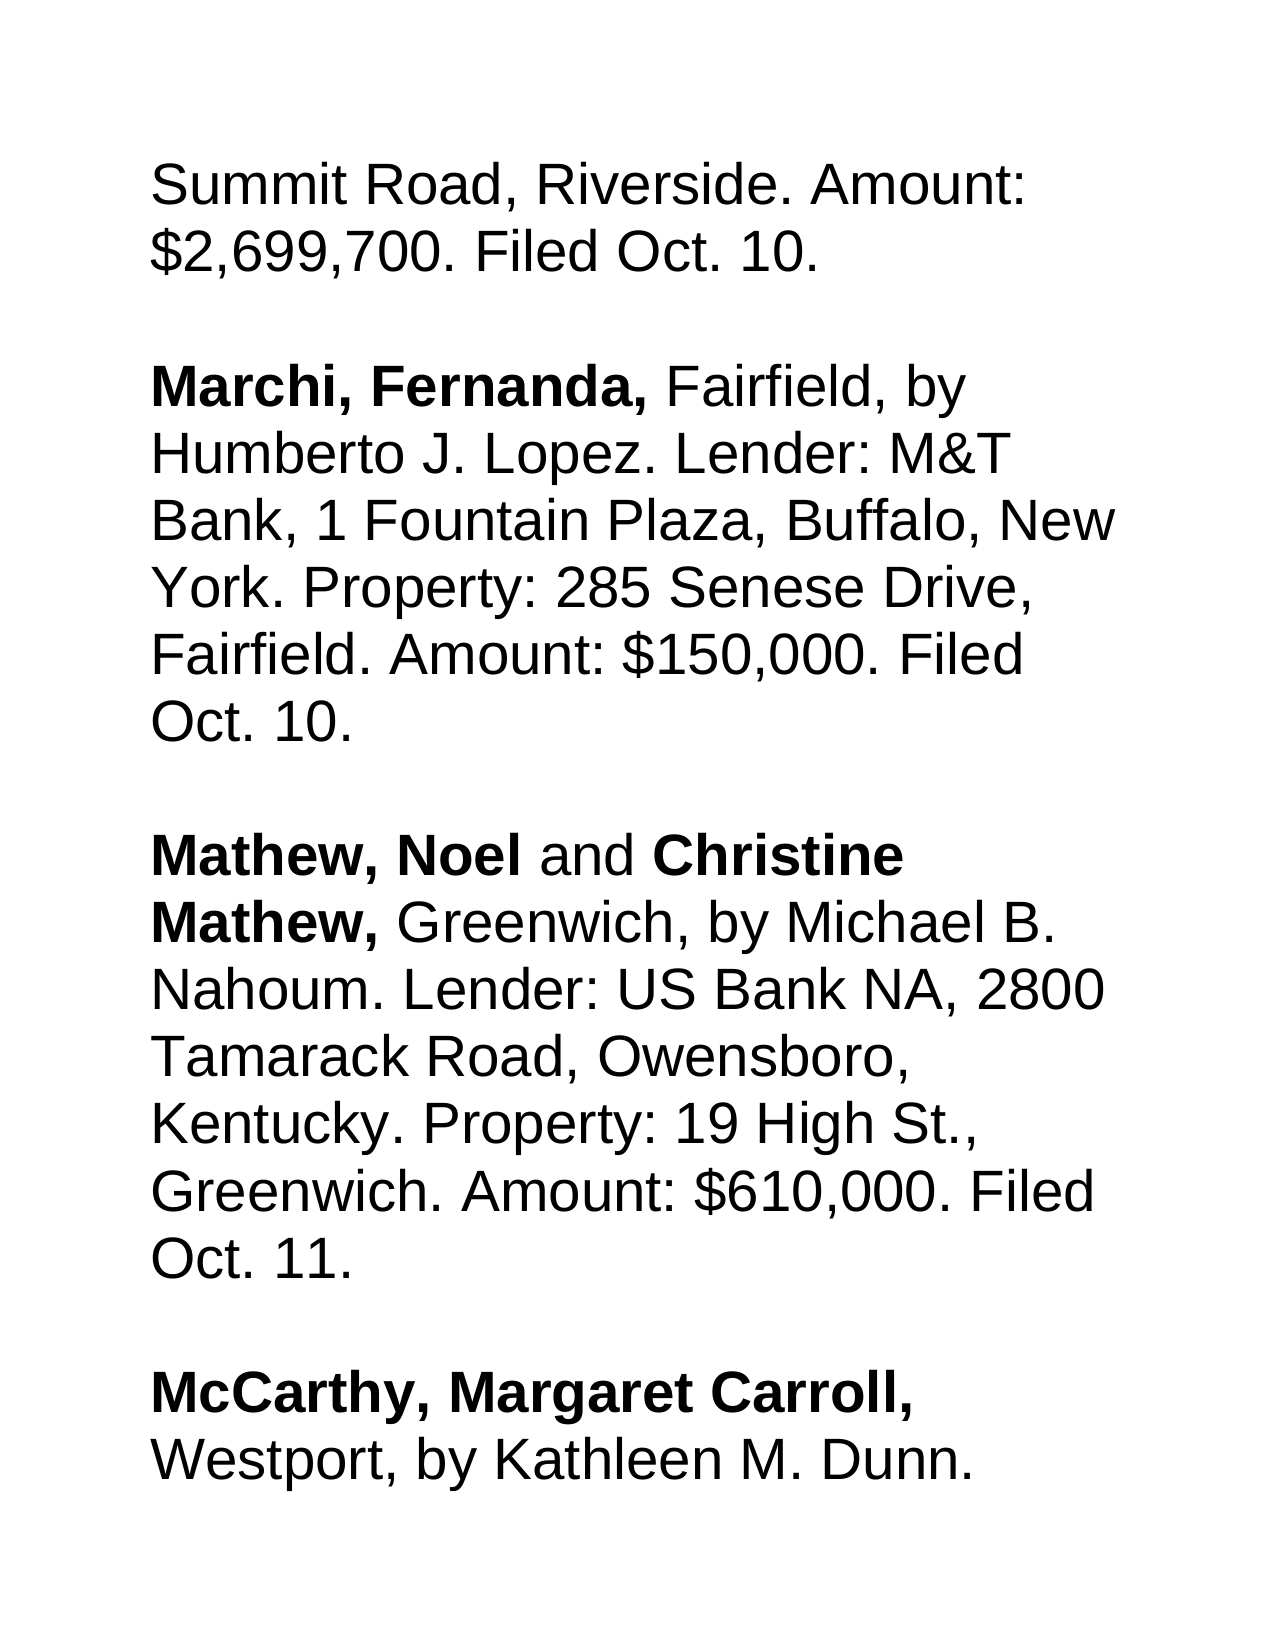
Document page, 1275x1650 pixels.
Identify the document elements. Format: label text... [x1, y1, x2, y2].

text Mathew, Noel and Christine Mathew, Greenwich, by Michael B. Nahoum. Lender: US Bank NA, 2800 Tamarack Road, Owensboro, Kentucky. Property: 19 High St., Greenwich. Amount: $610,000. Filed Oct. 11. [150, 821, 1125, 1290]
text Marchi, Fernanda, Fairfield, by Humberto J. Lopez. Lender: M&T Bank, 1 Fountain Plaza, Buffalo, New York. Property: 285 Senese Drive, Fairfield. Amount: $150,000. Filed Oct. 10. [150, 351, 1125, 754]
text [150, 1357, 1125, 1492]
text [150, 150, 1125, 284]
